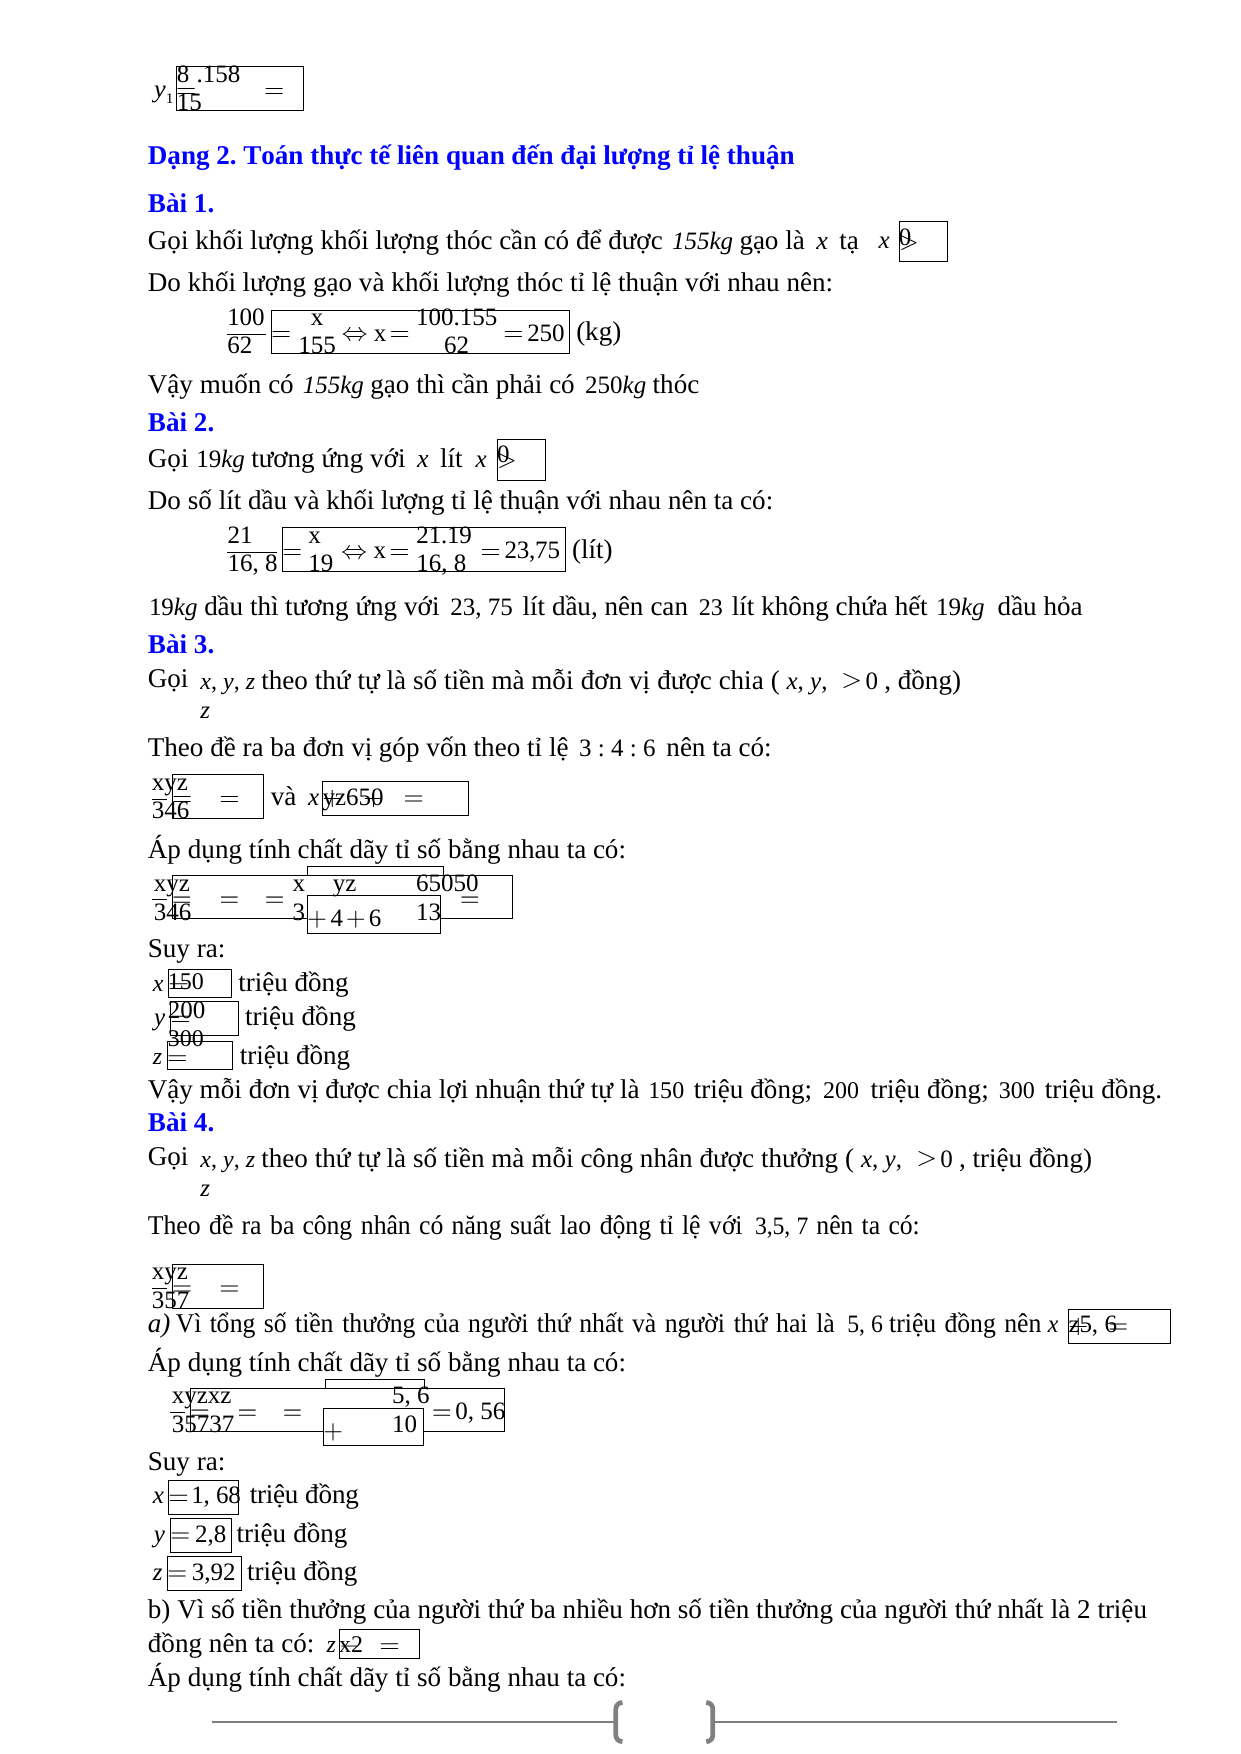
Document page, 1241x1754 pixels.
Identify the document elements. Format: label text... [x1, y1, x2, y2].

text Do khối lượng gạo và khối lượng thóc tỉ lệ thuận với nhau nên: [148, 267, 1192, 298]
picture [456, 563, 462, 570]
picture [198, 106, 303, 110]
picture [169, 1510, 238, 1514]
list triệu đồng [154, 1000, 1192, 1031]
text Suy ra: [148, 1446, 1192, 1476]
picture [498, 473, 545, 480]
text Gọi khối lượng khối lượng thóc cần có để được 155kg gạo là x tạ x [148, 224, 1192, 255]
text Áp dụng tính chất dãy tỉ số bằng nhau ta có: [148, 833, 1192, 864]
picture [323, 811, 468, 815]
list 2,8 triệu đồng [154, 1517, 1192, 1548]
picture [326, 1380, 424, 1388]
subtitle Bài 2. [148, 406, 1192, 437]
text Do số lít dầu và khối lượng tỉ lệ thuận với nhau nên ta có: [148, 484, 1192, 516]
list triệu đồng [153, 1039, 1192, 1070]
picture [200, 1031, 238, 1035]
picture [324, 1409, 423, 1445]
picture [272, 311, 569, 353]
list Vì số tiền thưởng của người thứ ba nhiều hơn số tiền thưởng của người thứ nhất là 2 triệu [148, 1593, 1192, 1624]
picture [916, 1141, 957, 1176]
text và x [271, 780, 1192, 811]
picture [1069, 1339, 1170, 1343]
text Vậy mỗi đơn vị được chia lợi nhuận thứ tự là 150 triệu đồng; 200 triệu đồng; 300 triệu đồng. [148, 1073, 1192, 1104]
picture [842, 663, 882, 698]
text (kg) [576, 315, 1192, 346]
text Gọi [148, 1140, 188, 1171]
picture [218, 67, 230, 74]
text 19kg dầu thì tương ứng với 23, 75 lít dầu, nên can 23 lít không chứa hết 19kg dầu hỏa [149, 590, 1192, 622]
subtitle Dạng 2. Toán thực tế liên quan đến đại lượng tỉ lệ thuận Bài 1. [148, 123, 797, 218]
picture [171, 1548, 231, 1552]
text y1 [154, 74, 1192, 106]
list triệu đồng [153, 966, 1192, 998]
subtitle Bài 3. [148, 628, 1192, 659]
text Áp dụng tính chất dãy tỉ số bằng nhau ta có: [148, 1661, 1192, 1692]
picture [173, 775, 263, 818]
subtitle Bài 4. [148, 1106, 1192, 1138]
text Vậy muốn có 155kg gạo thì cần phải có 250kg thóc [148, 368, 1192, 399]
text (lít) [572, 533, 1192, 564]
picture [236, 67, 303, 74]
text đồng nên ta có: z [148, 1627, 1192, 1658]
picture [168, 1586, 241, 1590]
list 3,92 triệu đồng [153, 1555, 1192, 1586]
text Theo đề ra ba đơn vị góp vốn theo tỉ lệ 3 : 4 : 6 nên ta có: [148, 731, 1192, 762]
text 0 , đồng) [865, 664, 1192, 696]
text Áp dụng tính chất dãy tỉ số bằng nhau ta có: [148, 1346, 1192, 1377]
list Vì tổng số tiền thưởng của người thứ nhất và người thứ hai là 5, 6 triệu đồng nên x [148, 1240, 1192, 1339]
picture [210, 67, 217, 74]
text Gọi [148, 662, 188, 693]
picture [283, 528, 565, 571]
picture [185, 67, 208, 74]
text Theo đề ra ba công nhân có năng suất lao động tỉ lệ với 3,5, 7 nên ta có: [148, 1209, 1192, 1240]
text Suy ra: [148, 864, 1192, 964]
text x, y, z theo thứ tự là số tiền mà mỗi công nhân được thưởng ( x, y, z [200, 1142, 916, 1202]
picture [191, 1389, 504, 1431]
text x, y, z theo thứ tự là số tiền mà mỗi đơn vị được chia ( x, y, z [200, 664, 841, 724]
list 1, 68 triệu đồng [153, 1479, 1192, 1510]
picture [900, 255, 947, 261]
text Gọi 19kg tương ứng với x lít x [148, 442, 1192, 473]
picture [323, 556, 329, 563]
text 0 , triệu đồng) [940, 1142, 1192, 1173]
picture [462, 528, 468, 535]
